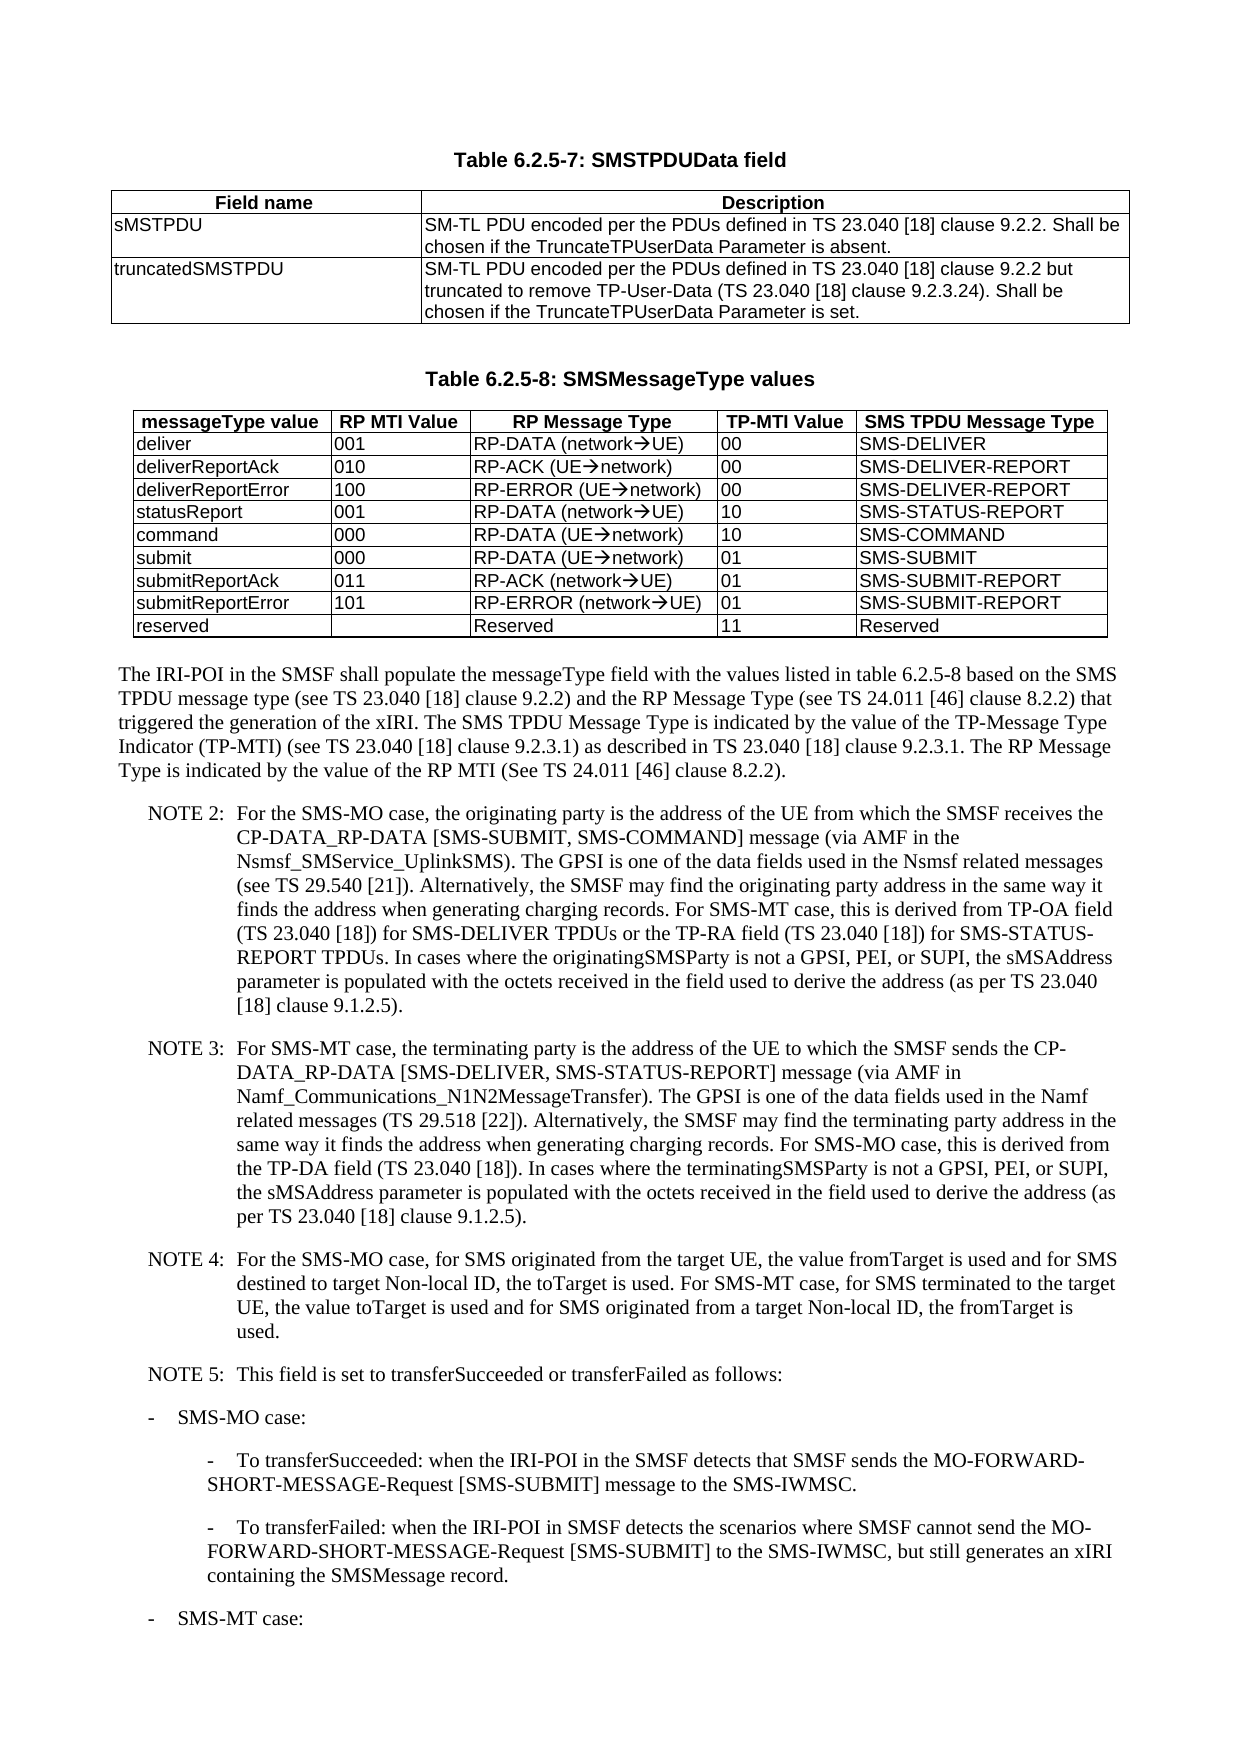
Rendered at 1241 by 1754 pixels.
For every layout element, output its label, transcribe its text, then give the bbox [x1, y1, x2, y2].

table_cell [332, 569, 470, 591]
text NOTE 4: For the SMS-MO case, for SMS originated from the target UE, the value fromTarget is used and for SMS destined to target Non-local ID, the toTarget is used. For SMS-MT case, for SMS terminated to the target UE, the value toTarget is used and for SMS originated from a target Non-local ID, the fromTarget is used. [148, 1247, 1122, 1343]
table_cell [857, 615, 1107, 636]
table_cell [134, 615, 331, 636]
text The IRI-POI in the SMSF shall populate the messageType field with the values listed in table 6.2.5-8 based on the SMS TPDU message type (see TS 23.040 [18] clause 9.2.2) and the RP Message Type (see TS 24.011 [46] clause 8.2.2) that triggered the generation of the xIRI. The SMS TPDU Message Type is indicated by the value of the TP-Message Type Indicator (TP-MTI) (see TS 23.040 [18] clause 9.2.3.1) as described in TS 23.040 [18] clause 9.2.3.1. The RP Message Type is indicated by the value of the RP MTI (See TS 24.011 [46] clause 8.2.2). [118, 637, 1122, 782]
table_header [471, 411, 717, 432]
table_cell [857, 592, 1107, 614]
text NOTE 2: For the SMS-MO case, the originating party is the address of the UE from which the SMSF receives the CP-DATA_RP-DATA [SMS-SUBMIT, SMS-COMMAND] message (via AMF in the Nsmsf_SMService_UplinkSMS). The GPSI is one of the data fields used in the Nsmsf related messages (see TS 29.540 [21]). Alternatively, the SMSF may find the originating party address in the same way it finds the address when generating charging records. For SMS-MT case, this is derived from TP-OA field (TS 23.040 [18]) for SMS-DELIVER TPDUs or the TP-RA field (TS 23.040 [18]) for SMS-STATUS-REPORT TPDUs. In cases where the originatingSMSParty is not a GPSI, PEI, or SUPI, the sMSAddress parameter is populated with the octets received in the field used to derive the address (as per TS 23.040 [18] clause 9.1.2.5). [148, 801, 1122, 1017]
text - SMS-MT case: [148, 1606, 1122, 1629]
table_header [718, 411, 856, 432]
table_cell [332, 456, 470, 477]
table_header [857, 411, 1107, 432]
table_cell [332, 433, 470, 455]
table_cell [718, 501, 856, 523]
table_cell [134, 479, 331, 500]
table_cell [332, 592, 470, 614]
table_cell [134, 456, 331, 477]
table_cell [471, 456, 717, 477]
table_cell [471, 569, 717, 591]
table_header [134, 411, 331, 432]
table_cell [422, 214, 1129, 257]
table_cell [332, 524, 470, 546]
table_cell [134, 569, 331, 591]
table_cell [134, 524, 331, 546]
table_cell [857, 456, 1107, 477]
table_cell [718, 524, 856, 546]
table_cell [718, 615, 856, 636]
text NOTE 3: For SMS-MT case, the terminating party is the address of the UE to which the SMSF sends the CP-DATA_RP-DATA [SMS-DELIVER, SMS-STATUS-REPORT] message (via AMF in Namf_Communications_N1N2MessageTransfer). The GPSI is one of the data fields used in the Namf related messages (TS 29.518 [22]). Alternatively, the SMSF may find the terminating party address in the same way it finds the address when generating charging records. For SMS-MO case, this is derived from the TP-DA field (TS 23.040 [18]). In cases where the terminatingSMSParty is not a GPSI, PEI, or SUPI, the sMSAddress parameter is populated with the octets received in the field used to derive the address (as per TS 23.040 [18] clause 9.1.2.5). [148, 1036, 1122, 1228]
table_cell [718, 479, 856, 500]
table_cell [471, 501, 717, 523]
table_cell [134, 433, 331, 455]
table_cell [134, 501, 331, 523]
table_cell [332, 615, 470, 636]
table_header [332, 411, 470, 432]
text - SMS-MO case: [148, 1405, 1122, 1429]
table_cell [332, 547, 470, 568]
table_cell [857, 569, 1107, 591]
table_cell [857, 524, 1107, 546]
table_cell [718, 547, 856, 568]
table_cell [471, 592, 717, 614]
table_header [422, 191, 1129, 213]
text Table 6.2.5-8: SMSMessageType values [118, 367, 1122, 391]
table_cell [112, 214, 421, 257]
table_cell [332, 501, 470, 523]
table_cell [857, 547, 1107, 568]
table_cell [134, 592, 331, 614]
text - To transferSucceeded: when the IRI-POI in the SMSF detects that SMSF sends the MO-FORWARD-SHORT-MESSAGE-Request [SMS-SUBMIT] message to the SMS-IWMSC. [207, 1448, 1122, 1496]
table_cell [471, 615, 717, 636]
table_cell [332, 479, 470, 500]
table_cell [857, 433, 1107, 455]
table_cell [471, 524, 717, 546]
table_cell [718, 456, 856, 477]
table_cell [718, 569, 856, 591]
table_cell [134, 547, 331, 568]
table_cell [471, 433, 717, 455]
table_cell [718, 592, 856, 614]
text Table 6.2.5-7: SMSTPDUData field [118, 148, 1122, 172]
text NOTE 5: This field is set to transferSucceeded or transferFailed as follows: [148, 1362, 1122, 1386]
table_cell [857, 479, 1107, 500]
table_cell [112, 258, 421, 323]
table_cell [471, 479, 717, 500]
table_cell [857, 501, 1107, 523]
text - To transferFailed: when the IRI-POI in SMSF detects the scenarios where SMSF cannot send the MO-FORWARD-SHORT-MESSAGE-Request [SMS-SUBMIT] to the SMS-IWMSC, but still generates an xIRI containing the SMSMessage record. [207, 1514, 1122, 1587]
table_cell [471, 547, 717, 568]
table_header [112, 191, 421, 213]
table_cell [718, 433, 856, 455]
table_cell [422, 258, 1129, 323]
